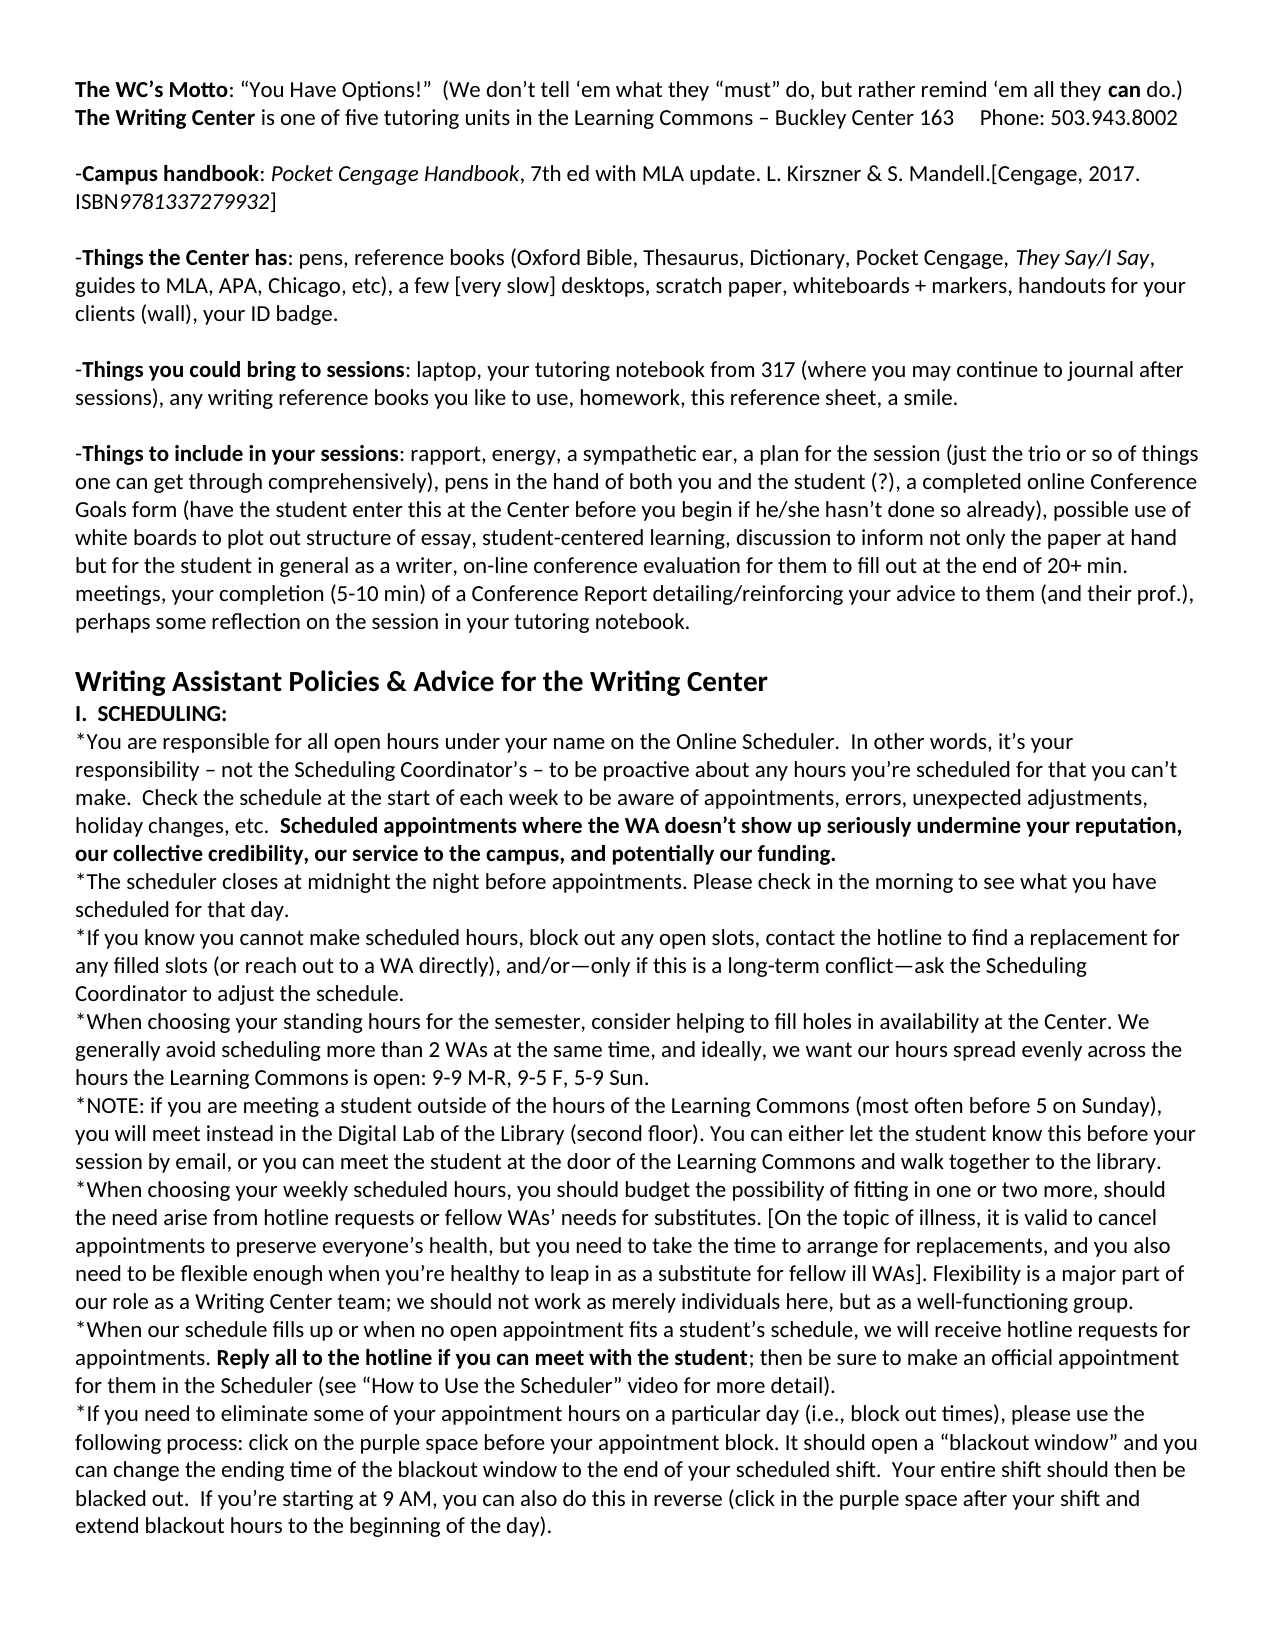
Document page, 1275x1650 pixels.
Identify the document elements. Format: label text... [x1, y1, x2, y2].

text The WC’s Motto: “You Have Options!” (We don’t tell ‘em what they “must” do, but rather remind ‘em all they can do.) [75, 75, 1200, 103]
text I. SCHEDULING: [75, 699, 1200, 727]
text *NOTE: if you are meeting a student outside of the hours of the Learning Commons (most often before 5 on Sunday), you will meet instead in the Digital Lab of the Library (second floor). You can either let the student know this before your session by email, or you can meet the student at the door of the Learning Commons and walk together to the library. [75, 1091, 1200, 1175]
text *When choosing your weekly scheduled hours, you should budget the possibility of fitting in one or two more, should the need arise from hotline requests or fellow WAs’ needs for substitutes. [On the topic of illness, it is valid to cancel appointments to preserve everyone’s health, but you need to take the time to arrange for replacements, and you also need to be flexible enough when you’re healthy to leap in as a substitute for fellow ill WAs]. Flexibility is a major part of our role as a Writing Center team; we should not work as merely individuals here, but as a well-functioning group. [75, 1175, 1200, 1316]
text -Things the Center has: pens, reference books (Oxford Bible, Thesaurus, Dictionary, Pocket Cengage, They Say/I Say, guides to MLA, APA, Chicago, etc), a few [very slow] desktops, scratch paper, whiteboards + markers, handouts for your clients (wall), your ID badge. [75, 243, 1200, 327]
text *When choosing your standing hours for the semester, consider helping to fill holes in availability at the Center. We generally avoid scheduling more than 2 WAs at the same time, and ideally, we want our hours spread evenly across the hours the Learning Commons is open: 9-9 M-R, 9-5 F, 5-9 Sun. [75, 1007, 1200, 1091]
text -Things to include in your sessions: rapport, energy, a sympathetic ear, a plan for the session (just the trio or so of things one can get through comprehensively), pens in the hand of both you and the student (?), a completed online Conference Goals form (have the student enter this at the Center before you begin if he/she hasn’t done so already), possible use of white boards to plot out structure of essay, student-centered learning, discussion to inform not only the paper at hand but for the student in general as a writer, on-line conference evaluation for them to fill out at the end of 20+ min. meetings, your completion (5-10 min) of a Conference Report detailing/reinforcing your advice to them (and their prof.), perhaps some reflection on the session in your tutoring notebook. [75, 439, 1200, 635]
text *If you need to eliminate some of your appointment hours on a particular day (i.e., block out times), please use the following process: click on the purple space before your appointment block. It should open a “blackout window” and you can change the ending time of the blackout window to the end of your scheduled shift. Your entire shift should then be blacked out. If you’re starting at 9 AM, you can also do this in reverse (click in the purple space after your shift and extend blackout hours to the beginning of the day). [75, 1399, 1200, 1540]
text *The scheduler closes at midnight the night before appointments. Please check in the morning to see what you have scheduled for that day. [75, 867, 1200, 923]
text *If you know you cannot make scheduled hours, block out any open slots, contact the hotline to find a replacement for any filled slots (or reach out to a WA directly), and/or—only if this is a long-term conflict—ask the Scheduling Coordinator to adjust the schedule. [75, 923, 1200, 1007]
text *When our schedule fills up or when no open appointment fits a student’s schedule, we will receive hotline requests for appointments. Reply all to the hotline if you can meet with the student; then be sure to make an official appointment for them in the Scheduler (see “How to Use the Scheduler” video for more detail). [75, 1316, 1200, 1399]
text The Writing Center is one of five tutoring units in the Learning Commons – Buckley Center 163 Phone: 503.943.8002 [75, 103, 1200, 131]
text Writing Assistant Policies & Advice for the Writing Center [75, 663, 1200, 699]
text responsibility – not the Scheduling Coordinator’s – to be proactive about any hours you’re scheduled for that you can’t make. Check the schedule at the start of each week to be aware of appointments, errors, unexpected adjustments, holiday changes, etc. Scheduled appointments where the WA doesn’t show up seriously undermine your reputation, our collective credibility, our service to the campus, and potentially our funding. [75, 755, 1200, 867]
text -Campus handbook: Pocket Cengage Handbook, 7th ed with MLA update. L. Kirszner & S. Mandell.[Cengage, 2017. ISBN9781337279932] [75, 159, 1200, 215]
text *You are responsible for all open hours under your name on the Online Scheduler. In other words, it’s your [75, 727, 1200, 755]
text -Things you could bring to sessions: laptop, your tutoring notebook from 317 (where you may continue to journal after sessions), any writing reference books you like to use, homework, this reference sheet, a smile. [75, 355, 1200, 411]
